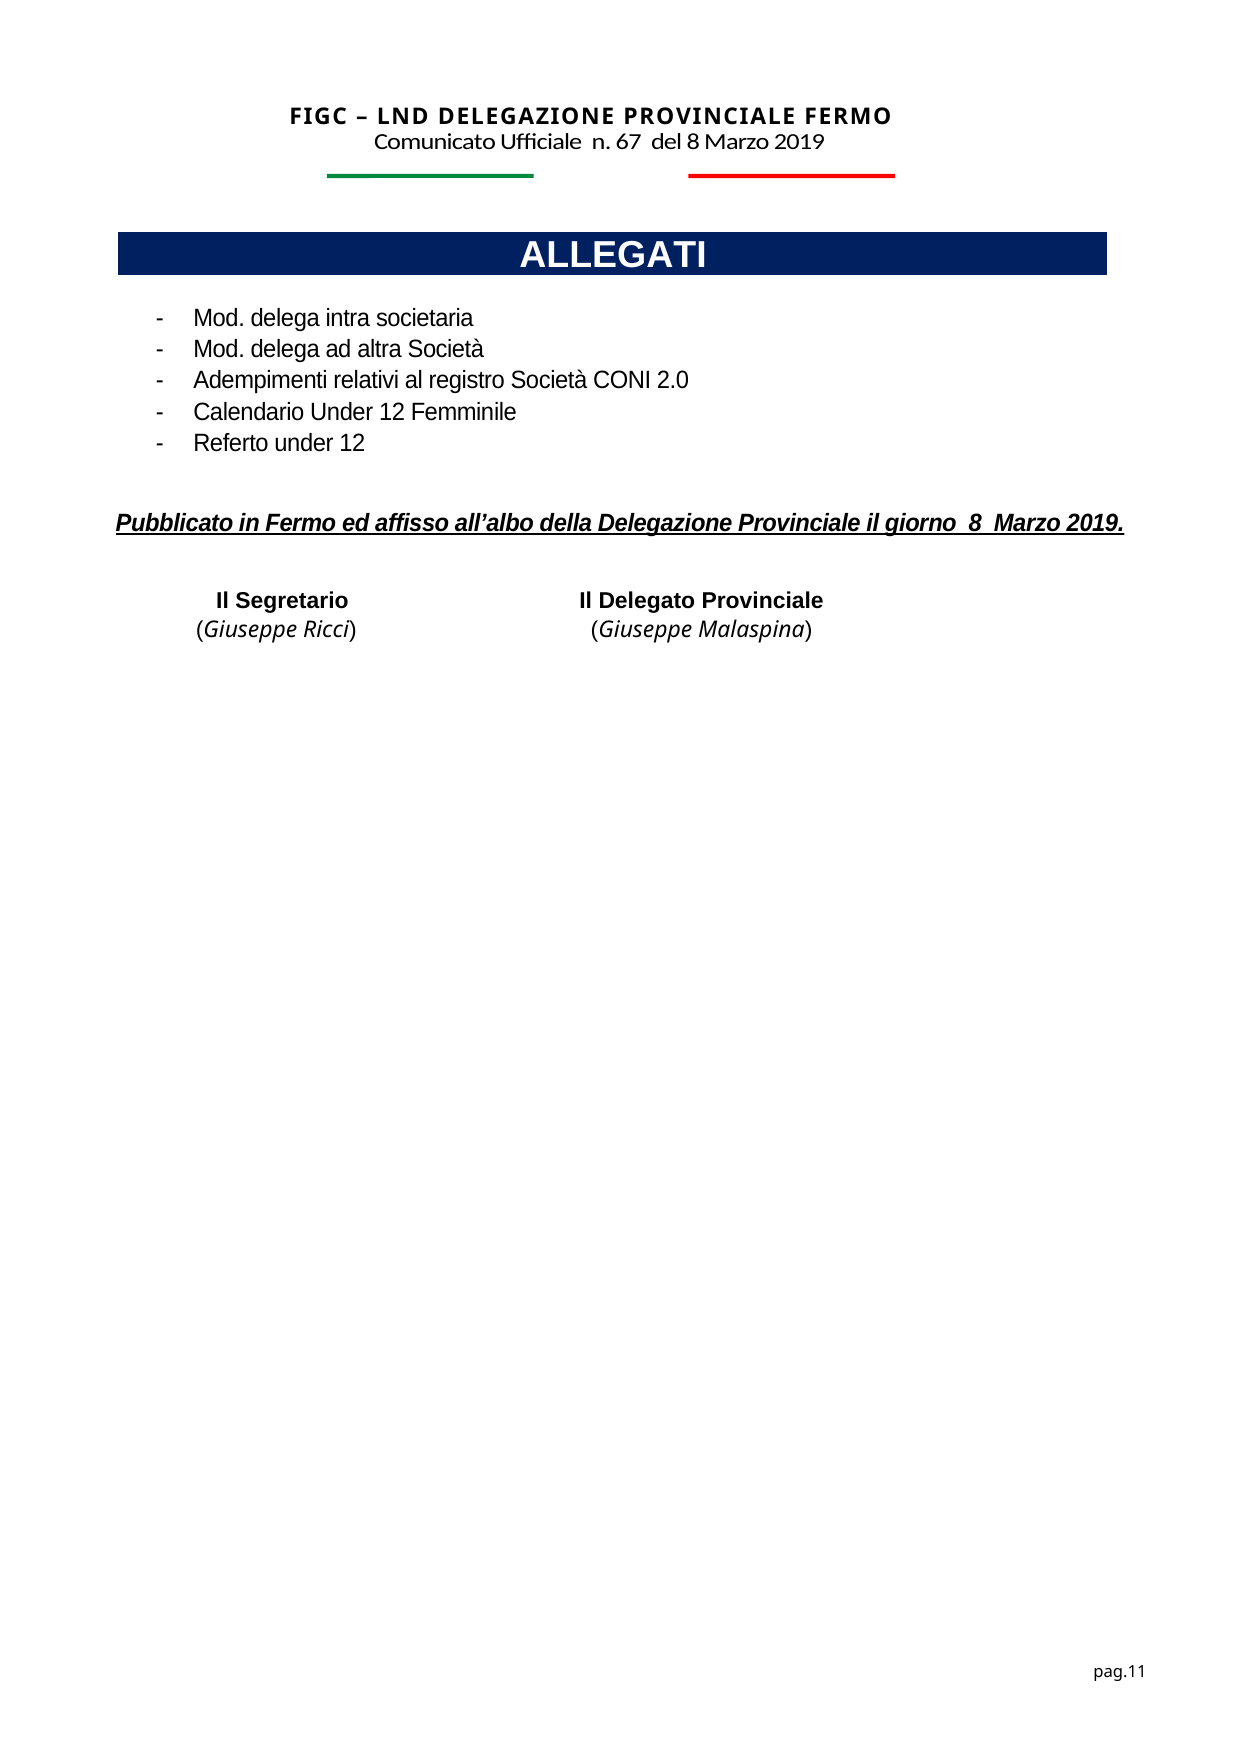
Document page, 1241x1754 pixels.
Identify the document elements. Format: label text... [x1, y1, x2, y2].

list Referto under 12 [156, 426, 1107, 458]
list Calendario Under 12 Femminile [156, 395, 1107, 426]
list Adempimenti relativi al registro Società CONI 2.0 [156, 364, 1107, 395]
table_header Il Delegato Provinciale (Giuseppe Malaspina) [441, 587, 961, 645]
list Mod. delega intra societaria [156, 301, 1107, 333]
table_header Il Segretario (Giuseppe Ricci) [111, 587, 441, 645]
text Pubblicato in Fermo ed affisso all’albo della Delegazione Provinciale il giorno 8 Marzo 2019. [88, 507, 1152, 538]
text ALLEGATI [118, 232, 1107, 275]
list Mod. delega ad altra Società [156, 333, 1107, 364]
